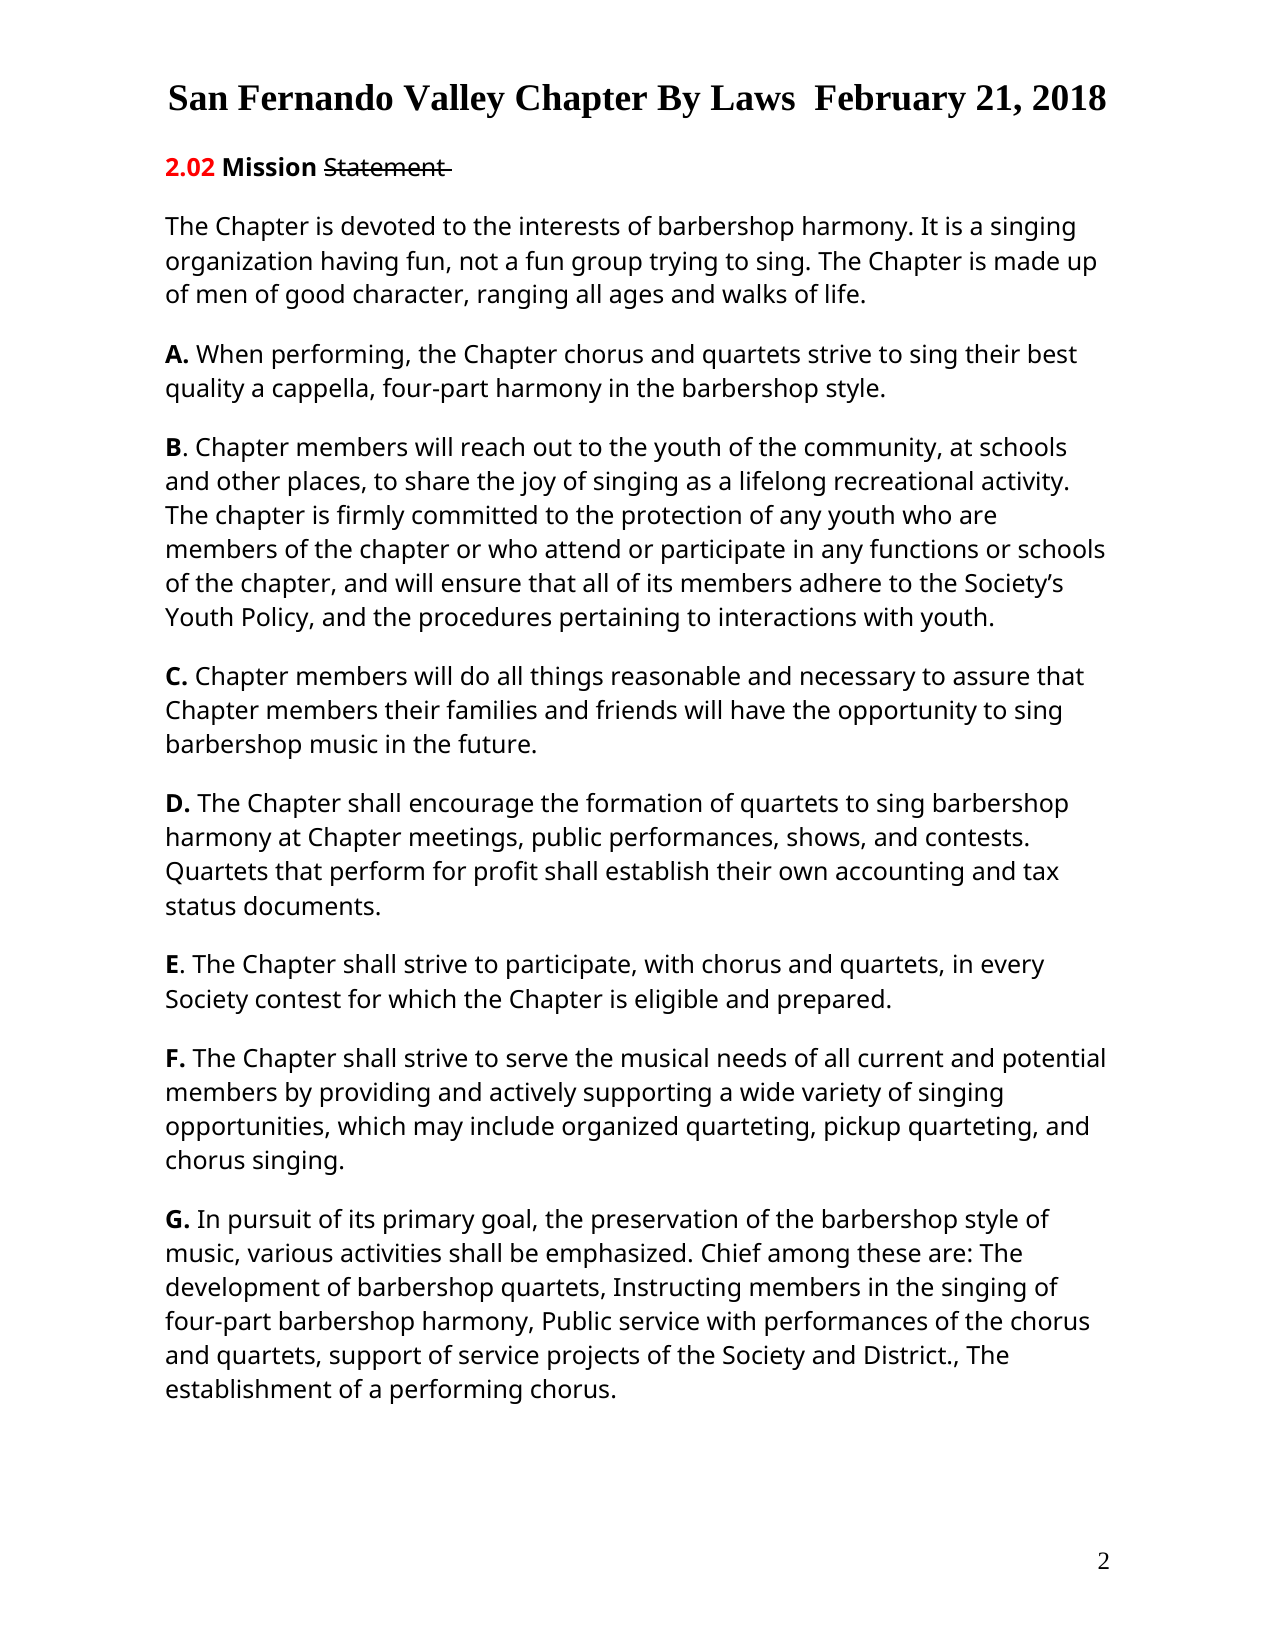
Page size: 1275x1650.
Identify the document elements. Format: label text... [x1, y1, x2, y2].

text 2.02 Mission Statement [165, 150, 1110, 184]
text The Chapter is devoted to the interests of barbershop harmony. It is a singing organization having fun, not a fun group trying to sing. The Chapter is made up of men of good character, ranging all ages and walks of life. [165, 209, 1110, 311]
text D. The Chapter shall encourage the formation of quartets to sing barbershop harmony at Chapter meetings, public performances, shows, and contests. Quartets that perform for profit shall establish their own accounting and tax status documents. [165, 786, 1110, 922]
text B. Chapter members will reach out to the youth of the community, at schools and other places, to share the joy of singing as a lifelong recreational activity. The chapter is firmly committed to the protection of any youth who are members of the chapter or who attend or participate in any functions or schools of the chapter, and will ensure that all of its members adhere to the Society’s Youth Policy, and the procedures pertaining to interactions with youth. [165, 429, 1110, 634]
text F. The Chapter shall strive to serve the musical needs of all current and potential members by providing and actively supporting a wide variety of singing opportunities, which may include organized quarteting, pickup quarteting, and chorus singing. [165, 1040, 1110, 1177]
text C. Chapter members will do all things reasonable and necessary to assure that Chapter members their families and friends will have the opportunity to sing barbershop music in the future. [165, 659, 1110, 761]
text A. When performing, the Chapter chorus and quartets strive to sing their best quality a cappella, four-part harmony in the barbershop style. [165, 336, 1110, 404]
text E. The Chapter shall strive to participate, with chorus and quartets, in every Society contest for which the Chapter is eligible and prepared. [165, 947, 1110, 1015]
text G. In pursuit of its primary goal, the preservation of the barbershop style of music, various activities shall be emphasized. Chief among these are: The development of barbershop quartets, Instructing members in the singing of four-part barbershop harmony, Public service with performances of the chorus and quartets, support of service projects of the Society and District., The establishment of a performing chorus. [165, 1202, 1110, 1406]
